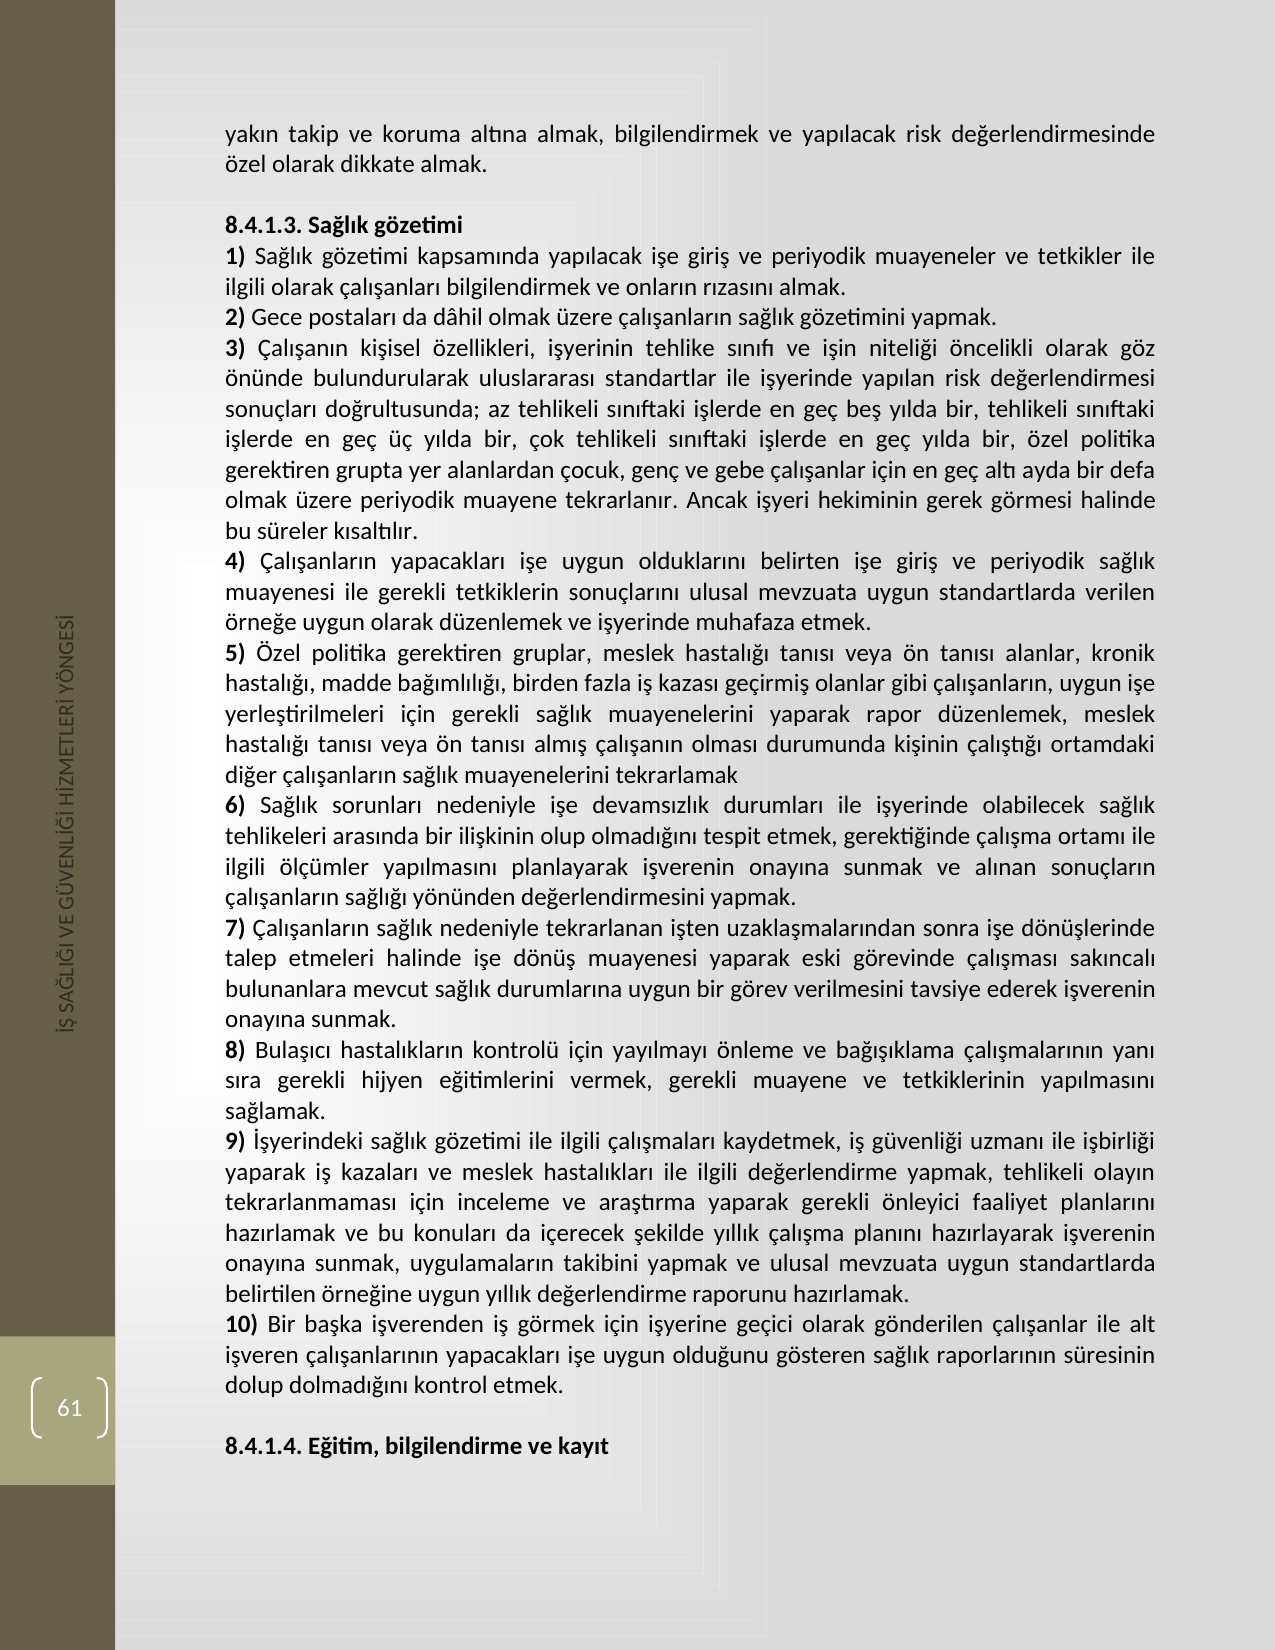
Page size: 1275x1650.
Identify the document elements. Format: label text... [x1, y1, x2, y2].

text 3) Çalışanın kişisel özellikleri, işyerinin tehlike sınıfı ve işin niteliği öncelikli olarak göz önünde bulundurularak uluslararası standartlar ile işyerinde yapılan risk değerlendirmesi sonuçları doğrultusunda; az tehlikeli sınıftaki işlerde en geç beş yılda bir, tehlikeli sınıftaki işlerde en geç üç yılda bir, çok tehlikeli sınıftaki işlerde en geç yılda bir, özel politika gerektiren grupta yer alanlardan çocuk, genç ve gebe çalışanlar için en geç altı ayda bir defa olmak üzere periyodik muayene tekrarlanır. Ancak işyeri hekiminin gerek görmesi halinde bu süreler kısaltılır. [225, 332, 1157, 545]
text 9) İşyerindeki sağlık gözetimi ile ilgili çalışmaları kaydetmek, iş güvenliği uzmanı ile işbirliği yaparak iş kazaları ve meslek hastalıkları ile ilgili değerlendirme yapmak, tehlikeli olayın tekrarlanmaması için inceleme ve araştırma yaparak gerekli önleyici faaliyet planlarını hazırlamak ve bu konuları da içerecek şekilde yıllık çalışma planını hazırlayarak işverenin onayına sunmak, uygulamaların takibini yapmak ve ulusal mevzuata uygun standartlarda belirtilen örneğine uygun yıllık değerlendirme raporunu hazırlamak. [225, 1125, 1157, 1308]
text 6) Sağlık sorunları nedeniyle işe devamsızlık durumları ile işyerinde olabilecek sağlık tehlikeleri arasında bir ilişkinin olup olmadığını tespit etmek, gerektiğinde çalışma ortamı ile ilgili ölçümler yapılmasını planlayarak işverenin onayına sunmak ve alınan sonuçların çalışanların sağlığı yönünden değerlendirmesini yapmak. [225, 789, 1157, 912]
text 1) Sağlık gözetimi kapsamında yapılacak işe giriş ve periyodik muayeneler ve tetkikler ile ilgili olarak çalışanları bilgilendirmek ve onların rızasını almak. [225, 240, 1157, 301]
text 7) Çalışanların sağlık nedeniyle tekrarlanan işten uzaklaşmalarından sonra işe dönüşlerinde talep etmeleri halinde işe dönüş muayenesi yaparak eski görevinde çalışması sakıncalı bulunanlara mevcut sağlık durumlarına uygun bir görev verilmesini tavsiye ederek işverenin onayına sunmak. [225, 912, 1157, 1034]
text 8.4.1.3. Sağlık gözetimi [225, 210, 1157, 240]
text 8) Bulaşıcı hastalıkların kontrolü için yayılmayı önleme ve bağışıklama çalışmalarının yanı sıra gerekli hijyen eğitimlerini vermek, gerekli muayene ve tetkiklerinin yapılmasını sağlamak. [225, 1034, 1157, 1125]
text 4) Çalışanların yapacakları işe uygun olduklarını belirten işe giriş ve periyodik sağlık muayenesi ile gerekli tetkiklerin sonuçlarını ulusal mevzuata uygun standartlarda verilen örneğe uygun olarak düzenlemek ve işyerinde muhafaza etmek. [225, 545, 1157, 637]
text 2) Gece postaları da dâhil olmak üzere çalışanların sağlık gözetimini yapmak. [225, 301, 1157, 332]
text 10) Bir başka işverenden iş görmek için işyerine geçici olarak gönderilen çalışanlar ile alt işveren çalışanlarının yapacakları işe uygun olduğunu gösteren sağlık raporlarının süresinin dolup dolmadığını kontrol etmek. [225, 1308, 1157, 1400]
text 5) Özel politika gerektiren gruplar, meslek hastalığı tanısı veya ön tanısı alanlar, kronik hastalığı, madde bağımlılığı, birden fazla iş kazası geçirmiş olanlar gibi çalışanların, uygun işe yerleştirilmeleri için gerekli sağlık muayenelerini yaparak rapor düzenlemek, meslek hastalığı tanısı veya ön tanısı almış çalışanın olması durumunda kişinin çalıştığı ortamdaki diğer çalışanların sağlık muayenelerini tekrarlamak [225, 637, 1157, 789]
text 8.4.1.4. Eğitim, bilgilendirme ve kayıt [225, 1431, 1157, 1461]
